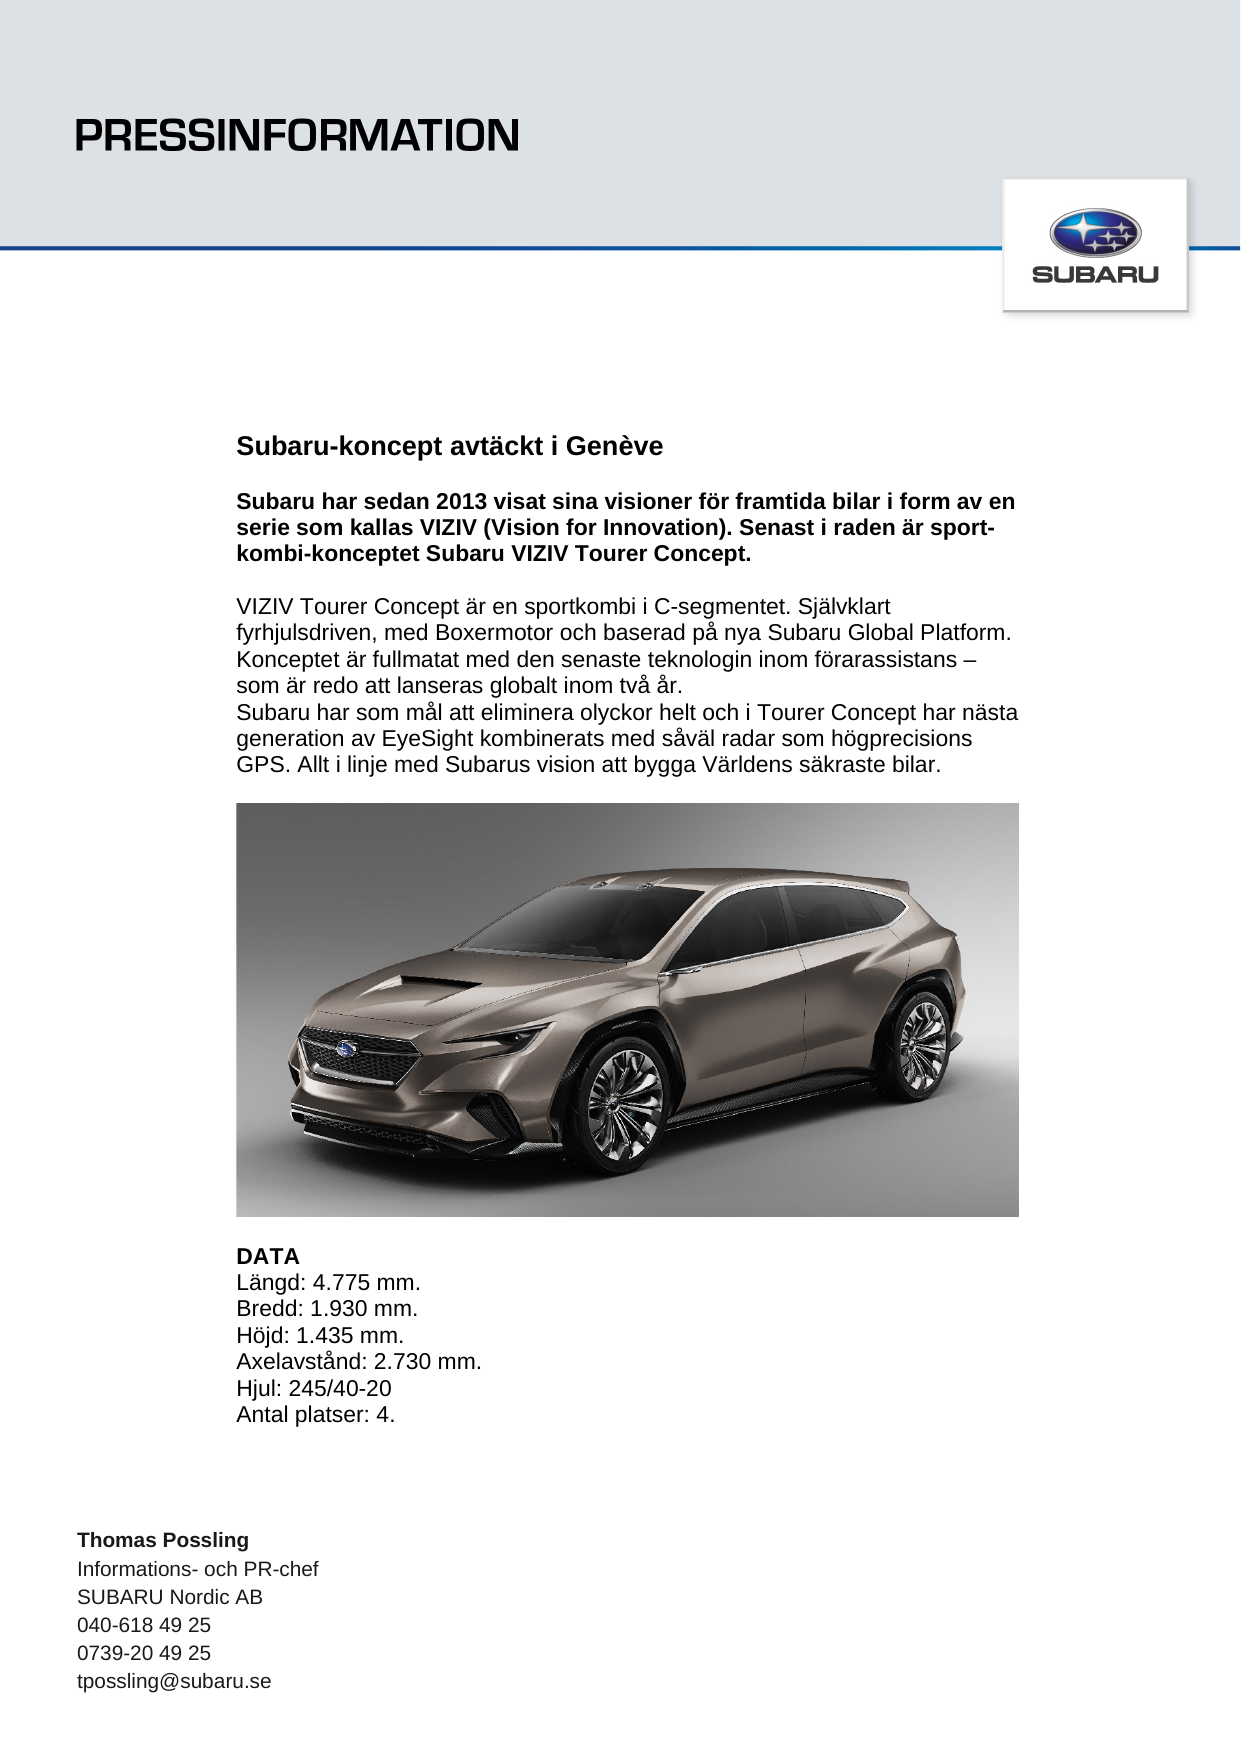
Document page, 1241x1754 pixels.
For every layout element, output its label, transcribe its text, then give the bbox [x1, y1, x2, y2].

text Subaru har sedan 2013 visat sina visioner för framtida bilar i form av en serie som kallas VIZIV (Vision for Innovation). Senast i raden är sport-kombi-konceptet Subaru VIZIV Tourer Concept. [236, 488, 1019, 567]
text DATA [236, 1243, 1019, 1269]
picture [0, 0, 1241, 324]
text Subaru har som mål att eliminera olyckor helt och i Tourer Concept har nästa generation av EyeSight kombinerats med såväl radar som högprecisions GPS. Allt i linje med Subarus vision att bygga Världens säkraste bilar. [236, 698, 1019, 777]
text Längd: 4.775 mm. [236, 1269, 1019, 1295]
text Axelavstånd: 2.730 mm. [236, 1348, 1019, 1374]
text Antal platser: 4. [236, 1401, 1019, 1427]
text Bredd: 1.930 mm. [236, 1295, 1019, 1322]
text VIZIV Tourer Concept är en sportkombi i C-segmentet. Självklart fyrhjulsdriven, med Boxermotor och baserad på nya Subaru Global Platform. Konceptet är fullmatat med den senaste teknologin inom förarassistans – som är redo att lanseras globalt inom två år. [236, 593, 1019, 698]
text Hjul: 245/40-20 [236, 1374, 1019, 1401]
text Subaru-koncept avtäckt i Genève [236, 430, 1019, 461]
picture [236, 803, 1019, 1217]
text Höjd: 1.435 mm. [236, 1322, 1019, 1348]
